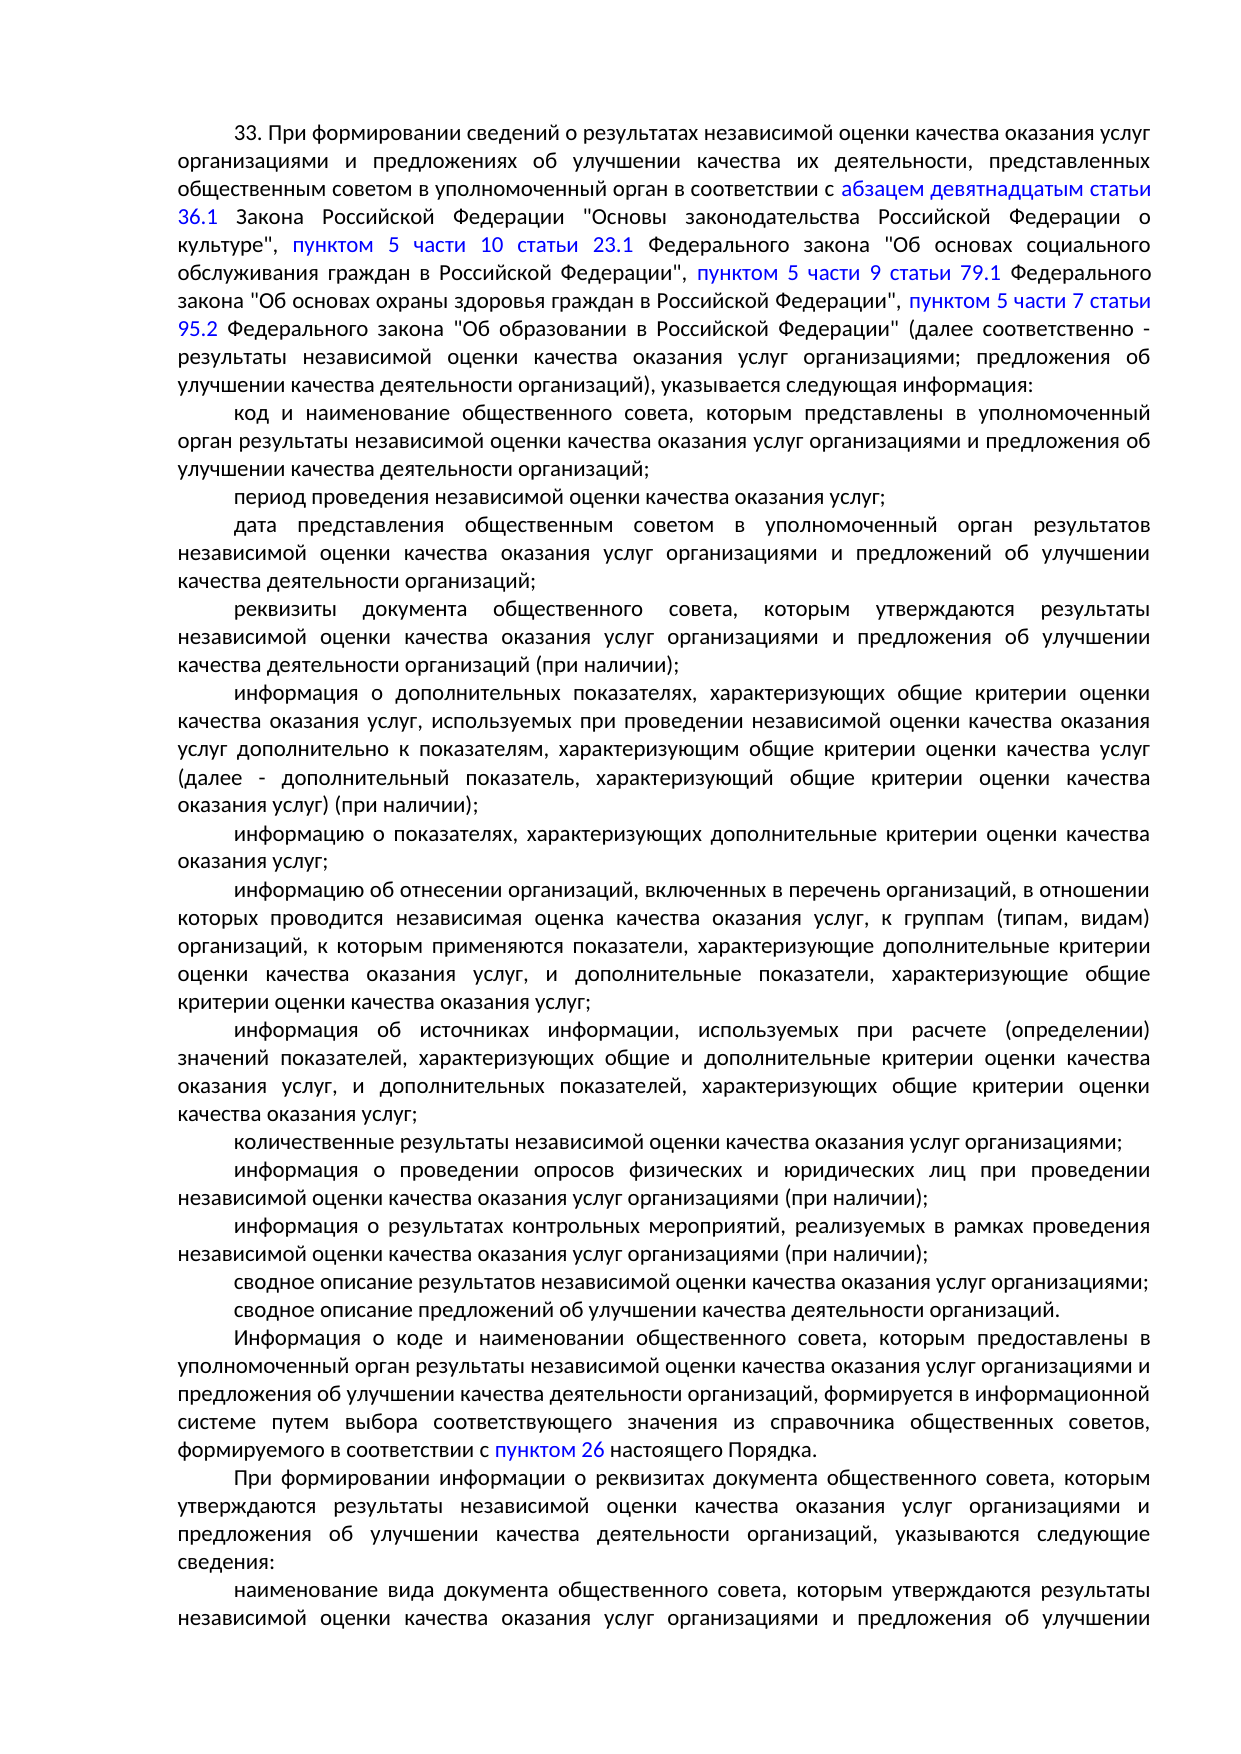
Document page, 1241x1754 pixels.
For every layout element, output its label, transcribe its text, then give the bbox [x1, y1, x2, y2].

text информацию о показателях, характеризующих дополнительные критерии оценки качества оказания услуг; [177, 819, 1152, 875]
text период проведения независимой оценки качества оказания услуг; [177, 482, 1152, 510]
text информация о результатах контрольных мероприятий, реализуемых в рамках проведения независимой оценки качества оказания услуг организациями (при наличии); [177, 1211, 1152, 1267]
text сводное описание предложений об улучшении качества деятельности организаций. [177, 1295, 1152, 1323]
text Информация о коде и наименовании общественного совета, которым предоставлены в уполномоченный орган результаты независимой оценки качества оказания услуг организациями и предложения об улучшении качества деятельности организаций, формируется в информационной системе путем выбора соответствующего значения из справочника общественных советов, формируемого в соответствии с пунктом 26 настоящего Порядка. [177, 1323, 1152, 1463]
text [177, 1575, 1152, 1631]
text сводное описание результатов независимой оценки качества оказания услуг организациями; [177, 1267, 1152, 1295]
text информацию об отнесении организаций, включенных в перечень организаций, в отношении которых проводится независимая оценка качества оказания услуг, к группам (типам, видам) организаций, к которым применяются показатели, характеризующие дополнительные критерии оценки качества оказания услуг, и дополнительные показатели, характеризующие общие критерии оценки качества оказания услуг; [177, 875, 1152, 1015]
text информация о дополнительных показателях, характеризующих общие критерии оценки качества оказания услуг, используемых при проведении независимой оценки качества оказания услуг дополнительно к показателям, характеризующим общие критерии оценки качества услуг (далее - дополнительный показатель, характеризующий общие критерии оценки качества оказания услуг) (при наличии); [177, 678, 1152, 819]
text информация об источниках информации, используемых при расчете (определении) значений показателей, характеризующих общие и дополнительные критерии оценки качества оказания услуг, и дополнительных показателей, характеризующих общие критерии оценки качества оказания услуг; [177, 1015, 1152, 1127]
text информация о проведении опросов физических и юридических лиц при проведении независимой оценки качества оказания услуг организациями (при наличии); [177, 1155, 1152, 1211]
text 33. При формировании сведений о результатах независимой оценки качества оказания услуг организациями и предложениях об улучшении качества их деятельности, представленных общественным советом в уполномоченный орган в соответствии с абзацем девятнадцатым статьи 36.1 Закона Российской Федерации "Основы законодательства Российской Федерации о культуре", пунктом 5 части 10 статьи 23.1 Федерального закона "Об основах социального обслуживания граждан в Российской Федерации", пунктом 5 части 9 статьи 79.1 Федерального закона "Об основах охраны здоровья граждан в Российской Федерации", пунктом 5 части 7 статьи 95.2 Федерального закона "Об образовании в Российской Федерации" (далее соответственно - результаты независимой оценки качества оказания услуг организациями; предложения об улучшении качества деятельности организаций), указывается следующая информация: [177, 118, 1152, 398]
text реквизиты документа общественного совета, которым утверждаются результаты независимой оценки качества оказания услуг организациями и предложения об улучшении качества деятельности организаций (при наличии); [177, 594, 1152, 678]
text дата представления общественным советом в уполномоченный орган результатов независимой оценки качества оказания услуг организациями и предложений об улучшении качества деятельности организаций; [177, 510, 1152, 594]
text При формировании информации о реквизитах документа общественного совета, которым утверждаются результаты независимой оценки качества оказания услуг организациями и предложения об улучшении качества деятельности организаций, указываются следующие сведения: [177, 1463, 1152, 1575]
text код и наименование общественного совета, которым представлены в уполномоченный орган результаты независимой оценки качества оказания услуг организациями и предложения об улучшении качества деятельности организаций; [177, 398, 1152, 482]
text количественные результаты независимой оценки качества оказания услуг организациями; [177, 1127, 1152, 1155]
